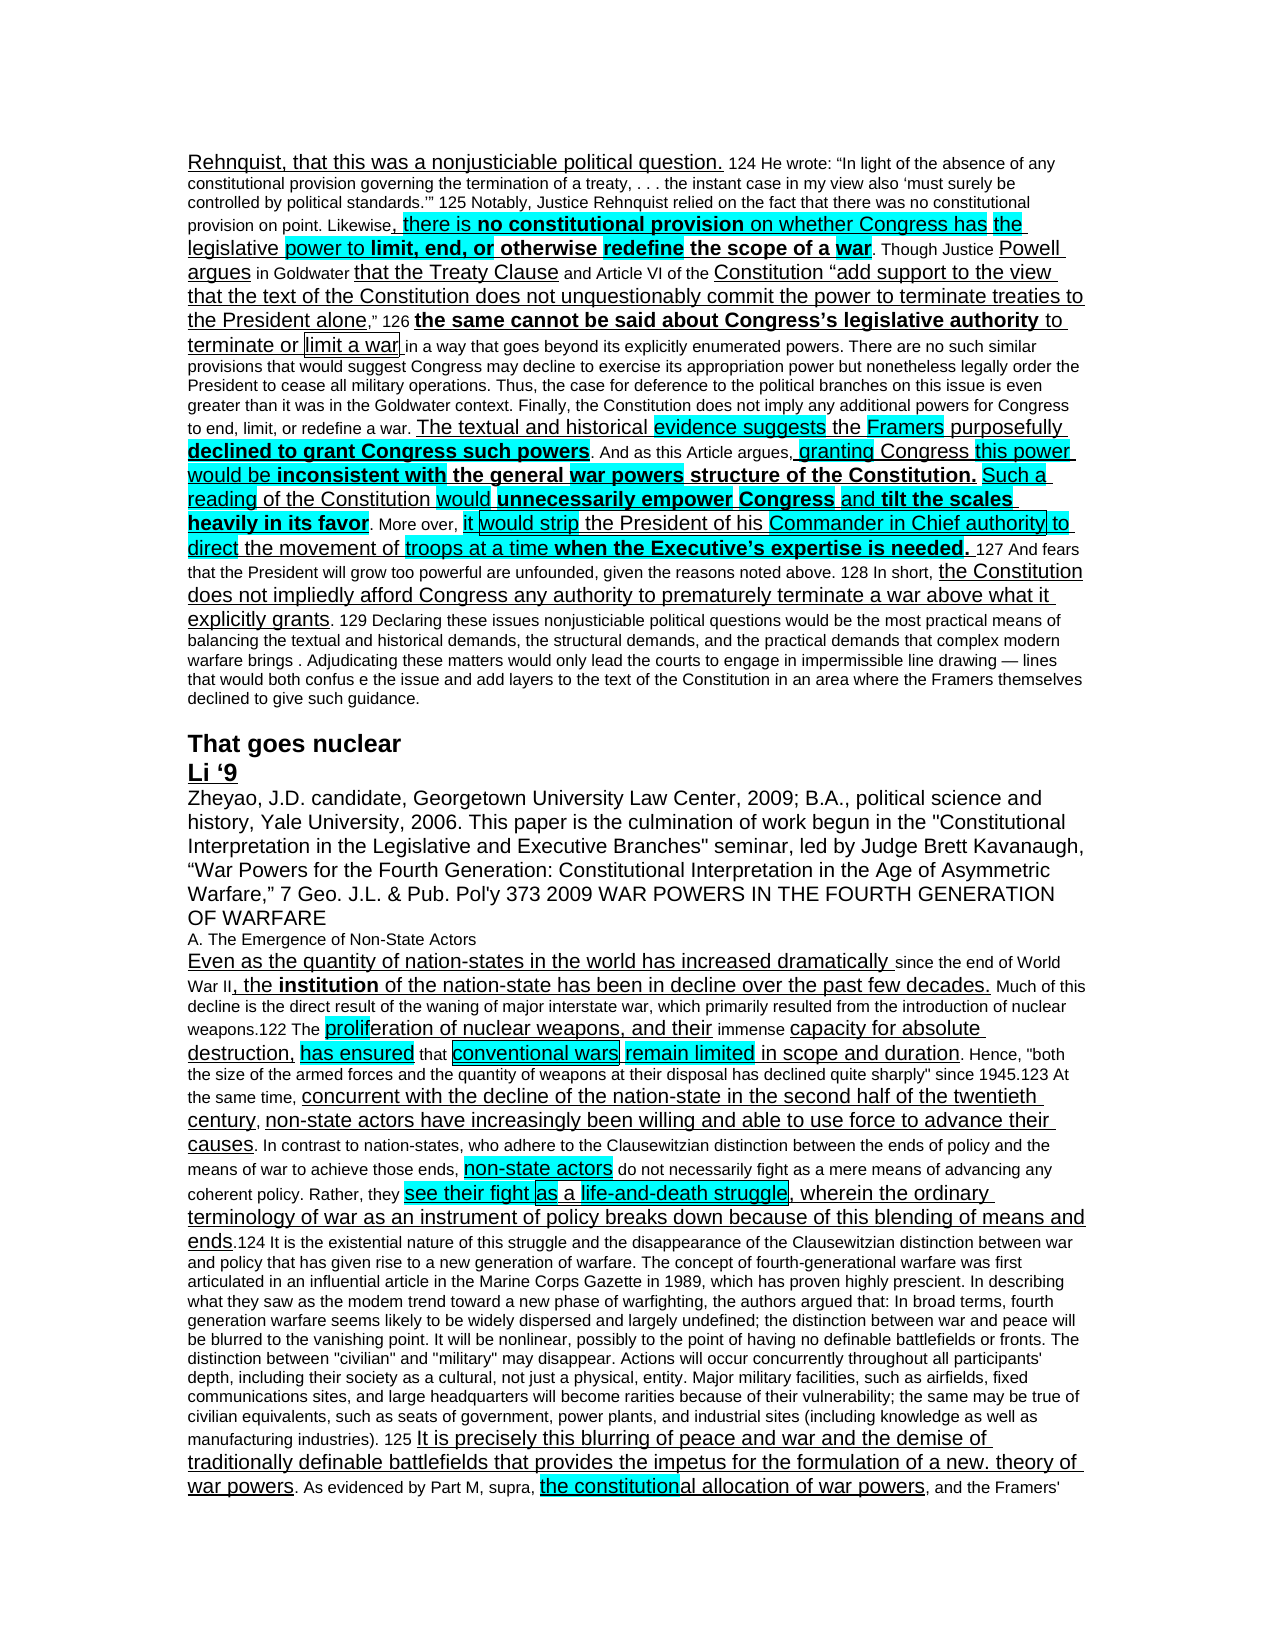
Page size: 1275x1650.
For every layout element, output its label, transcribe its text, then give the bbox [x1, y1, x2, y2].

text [187, 150, 1087, 708]
text A. The Emergence of Non-State Actors [187, 930, 1087, 949]
text Li ‘9 [187, 757, 1087, 786]
text That goes nuclear [187, 729, 1087, 757]
text Zheyao, J.D. candidate, Georgetown University Law Center, 2009; B.A., political science and history, Yale University, 2006. This paper is the culmination of work begun in the "Constitutional Interpretation in the Legislative and Executive Branches" seminar, led by Judge Brett Kavanaugh, “War Powers for the Fourth Generation: Constitutional Interpretation in the Age of Asymmetric Warfare,” 7 Geo. J.L. & Pub. Pol'y 373 2009 WAR POWERS IN THE FOURTH GENERATION OF WARFARE [187, 786, 1087, 930]
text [187, 949, 1087, 1497]
